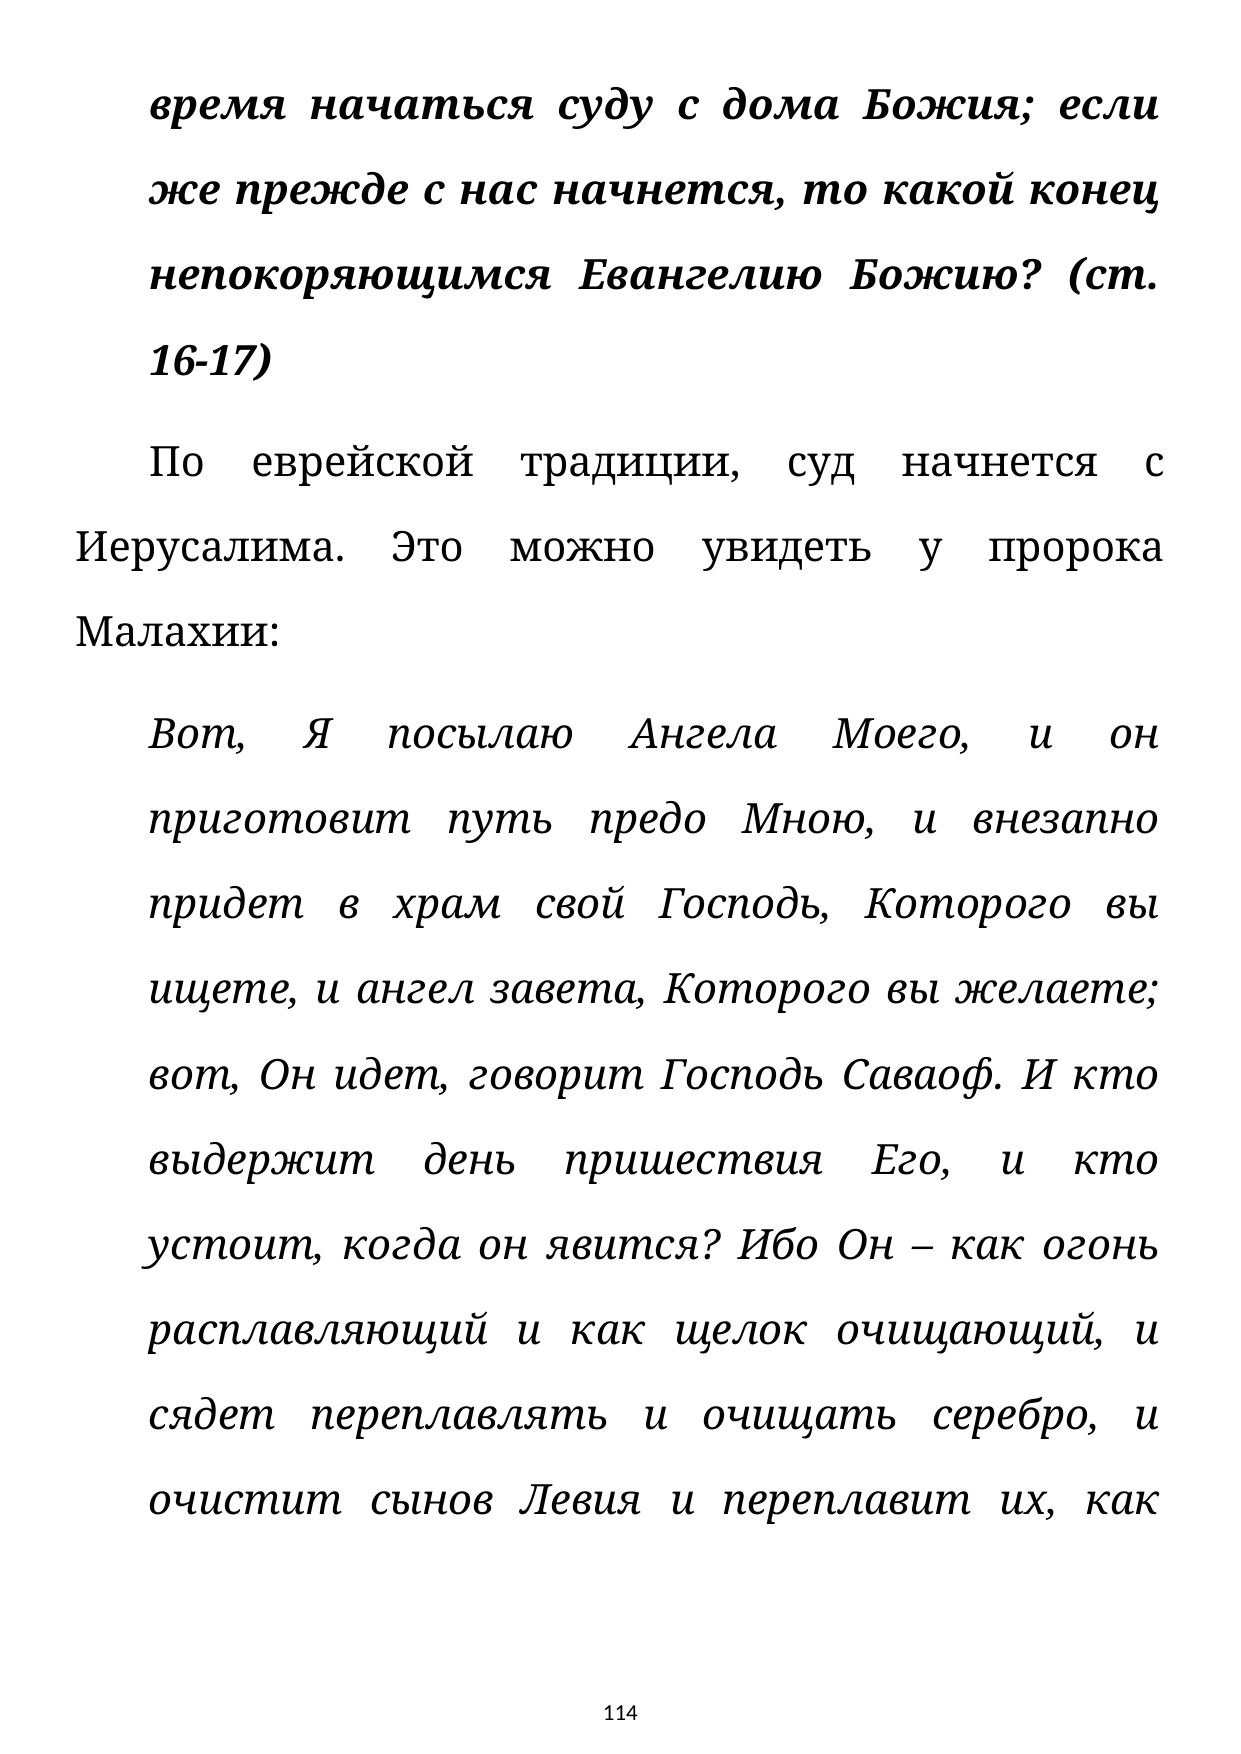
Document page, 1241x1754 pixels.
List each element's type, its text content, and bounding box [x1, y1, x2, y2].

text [149, 75, 1165, 387]
text По еврейской традиции, суд начнется с Иерусалима. Это можно увидеть у пророка Малахии: [75, 432, 1165, 659]
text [149, 704, 1165, 1527]
